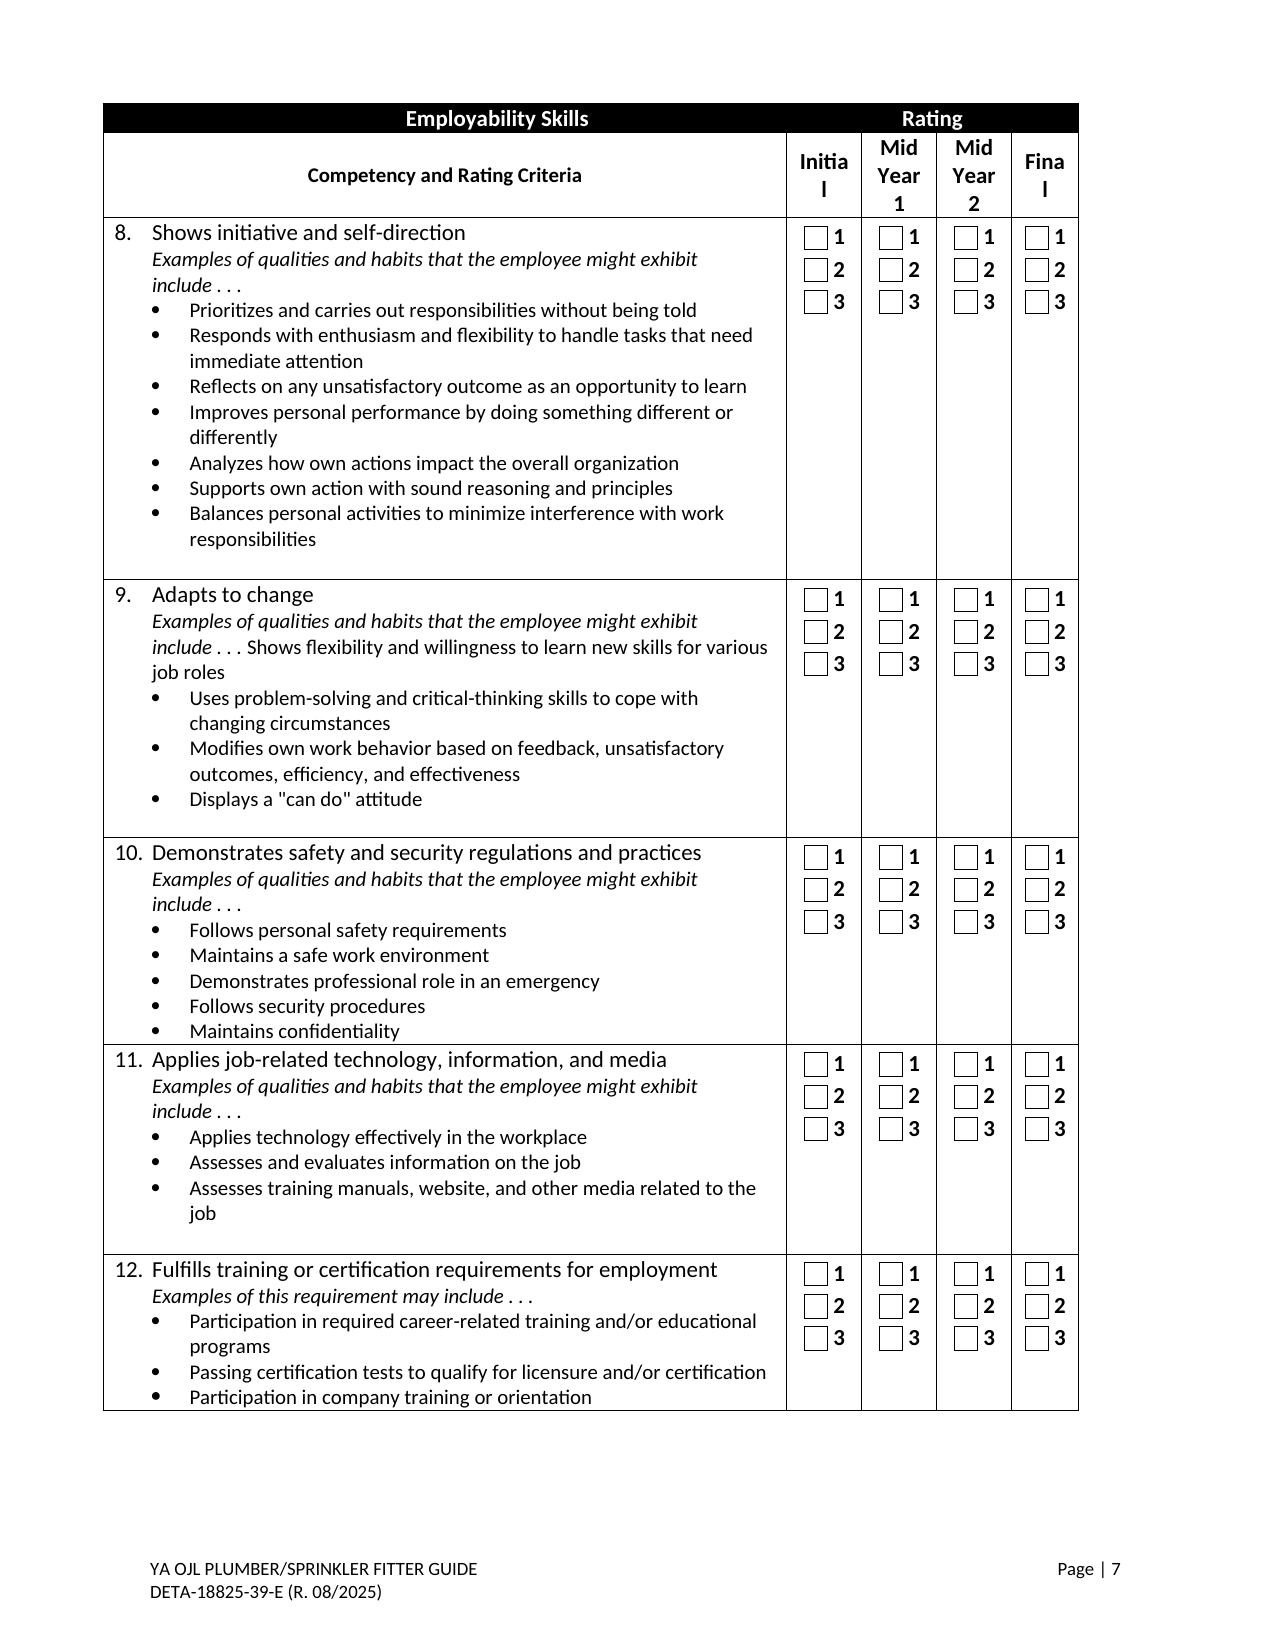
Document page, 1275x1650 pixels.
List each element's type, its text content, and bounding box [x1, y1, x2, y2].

table_cell 1 2 3 [862, 218, 936, 579]
table_cell 1 2 3 [937, 1255, 1011, 1410]
table_cell 1 2 3 [1012, 218, 1078, 579]
table_cell 1 2 3 [862, 1255, 936, 1410]
table_cell 1 2 3 [1012, 1255, 1078, 1410]
table_cell 1 2 3 [862, 580, 936, 837]
table_cell 1 2 3 [937, 218, 1011, 579]
table_header Employability Skills [209, 104, 786, 132]
table_cell 1 2 3 [787, 580, 861, 837]
table_cell Fulfills training or certification requirements for employment Examples of this requirement may include . . . Participation in required career-related training and/or educational programs Passing certification tests to qualify for licensure and/or certification Participation in company training or orientation [104, 1255, 786, 1410]
table_cell 1 2 3 [787, 838, 861, 1044]
table_cell 1 2 3 [862, 838, 936, 1044]
table_cell Competency and Rating Criteria [104, 133, 786, 217]
table_cell Initial [787, 133, 861, 217]
table_cell 1 2 3 [787, 218, 861, 579]
table_cell 1 2 3 [1012, 580, 1078, 837]
table_cell Adapts to change Examples of qualities and habits that the employee might exhibit include . . . Shows flexibility and willingness to learn new skills for various job roles Uses problem-solving and critical-thinking skills to cope with changing circumstances Modifies own work behavior based on feedback, unsatisfactory outcomes, efficiency, and effectiveness Displays a "can do" attitude [104, 580, 786, 837]
table_cell Shows initiative and self-direction Examples of qualities and habits that the employee might exhibit include . . . Prioritizes and carries out responsibilities without being told Responds with enthusiasm and flexibility to handle tasks that need immediate attention Reflects on any unsatisfactory outcome as an opportunity to learn Improves personal performance by doing something different or differently Analyzes how own actions impact the overall organization Supports own action with sound reasoning and principles Balances personal activities to minimize interference with work responsibilities [104, 218, 786, 579]
table_cell Mid Year 2 [937, 133, 1011, 217]
table_cell Mid Year 1 [862, 133, 936, 217]
table_cell 1 2 3 [937, 1045, 1011, 1254]
table_cell Applies job-related technology, information, and media Examples of qualities and habits that the employee might exhibit include . . . Applies technology effectively in the workplace Assesses and evaluates information on the job Assesses training manuals, website, and other media related to the job [104, 1045, 786, 1254]
table_header [104, 104, 208, 132]
table_cell Demonstrates safety and security regulations and practices Examples of qualities and habits that the employee might exhibit include . . . Follows personal safety requirements Maintains a safe work environment Demonstrates professional role in an emergency Follows security procedures Maintains confidentiality [104, 838, 786, 1044]
table_cell 1 2 3 [937, 580, 1011, 837]
table_cell 1 2 3 [1012, 1045, 1078, 1254]
table_header Rating [787, 104, 1078, 132]
table_cell 1 2 3 [787, 1255, 861, 1410]
table_cell Final [1012, 133, 1078, 217]
table_cell 1 2 3 [862, 1045, 936, 1254]
table_cell 1 2 3 [1012, 838, 1078, 1044]
table_cell 1 2 3 [937, 838, 1011, 1044]
table_cell 1 2 3 [787, 1045, 861, 1254]
